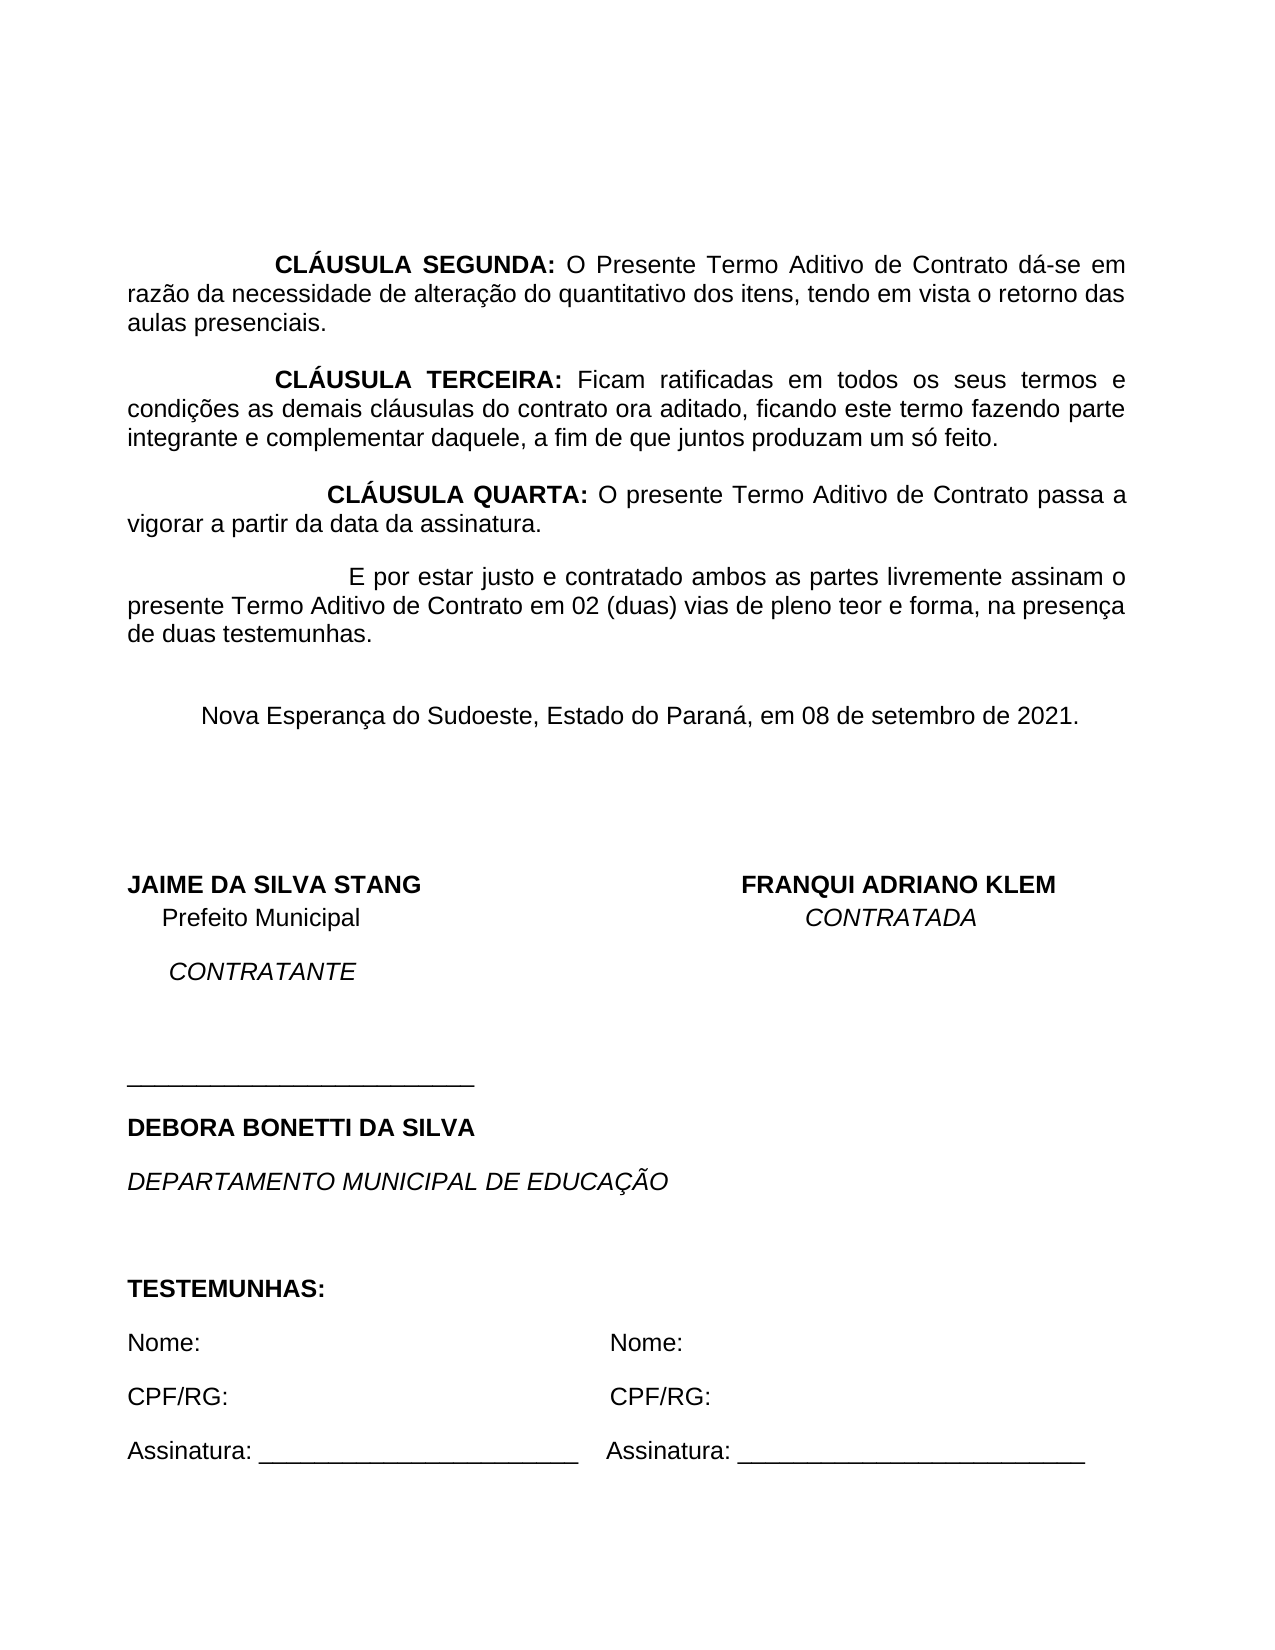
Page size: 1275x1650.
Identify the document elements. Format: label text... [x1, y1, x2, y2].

text CLÁUSULA QUARTA: O presente Termo Aditivo de Contrato passa a vigorar a partir da data da assinatura. [127, 480, 1127, 538]
text Nome: Nome: [127, 1328, 1127, 1357]
text CPF/RG: CPF/RG: [127, 1382, 1127, 1411]
text DEBORA BONETTI DA SILVA [127, 1113, 1127, 1142]
text Assinatura: _______________________ Assinatura: _________________________ [127, 1436, 1127, 1465]
text TESTEMUNHAS: [127, 1274, 1127, 1303]
text E por estar justo e contratado ambos as partes livremente assinam o presente Termo Aditivo de Contrato em 02 (duas) vias de pleno teor e forma, na presença de duas testemunhas. [127, 562, 1127, 648]
text _________________________ [127, 1059, 1127, 1088]
text CONTRATANTE [127, 957, 1127, 985]
text JAIME DA SILVA STANG FRANQUI ADRIANO KLEM Prefeito Municipal CONTRATADA [127, 870, 1127, 932]
text Nova Esperança do Sudoeste, Estado do Paraná, em 08 de setembro de 2021. [127, 701, 1127, 730]
text CLÁUSULA TERCEIRA: Ficam ratificadas em todos os seus termos e condições as demais cláusulas do contrato ora aditado, ficando este termo fazendo parte integrante e complementar daquele, a fim de que juntos produzam um só feito. [127, 365, 1127, 452]
text DEPARTAMENTO MUNICIPAL DE EDUCAÇÃO [127, 1167, 1127, 1195]
text CLÁUSULA SEGUNDA: O Presente Termo Aditivo de Contrato dá-se em razão da necessidade de alteração do quantitativo dos itens, tendo em vista o retorno das aulas presenciais. [127, 250, 1127, 337]
